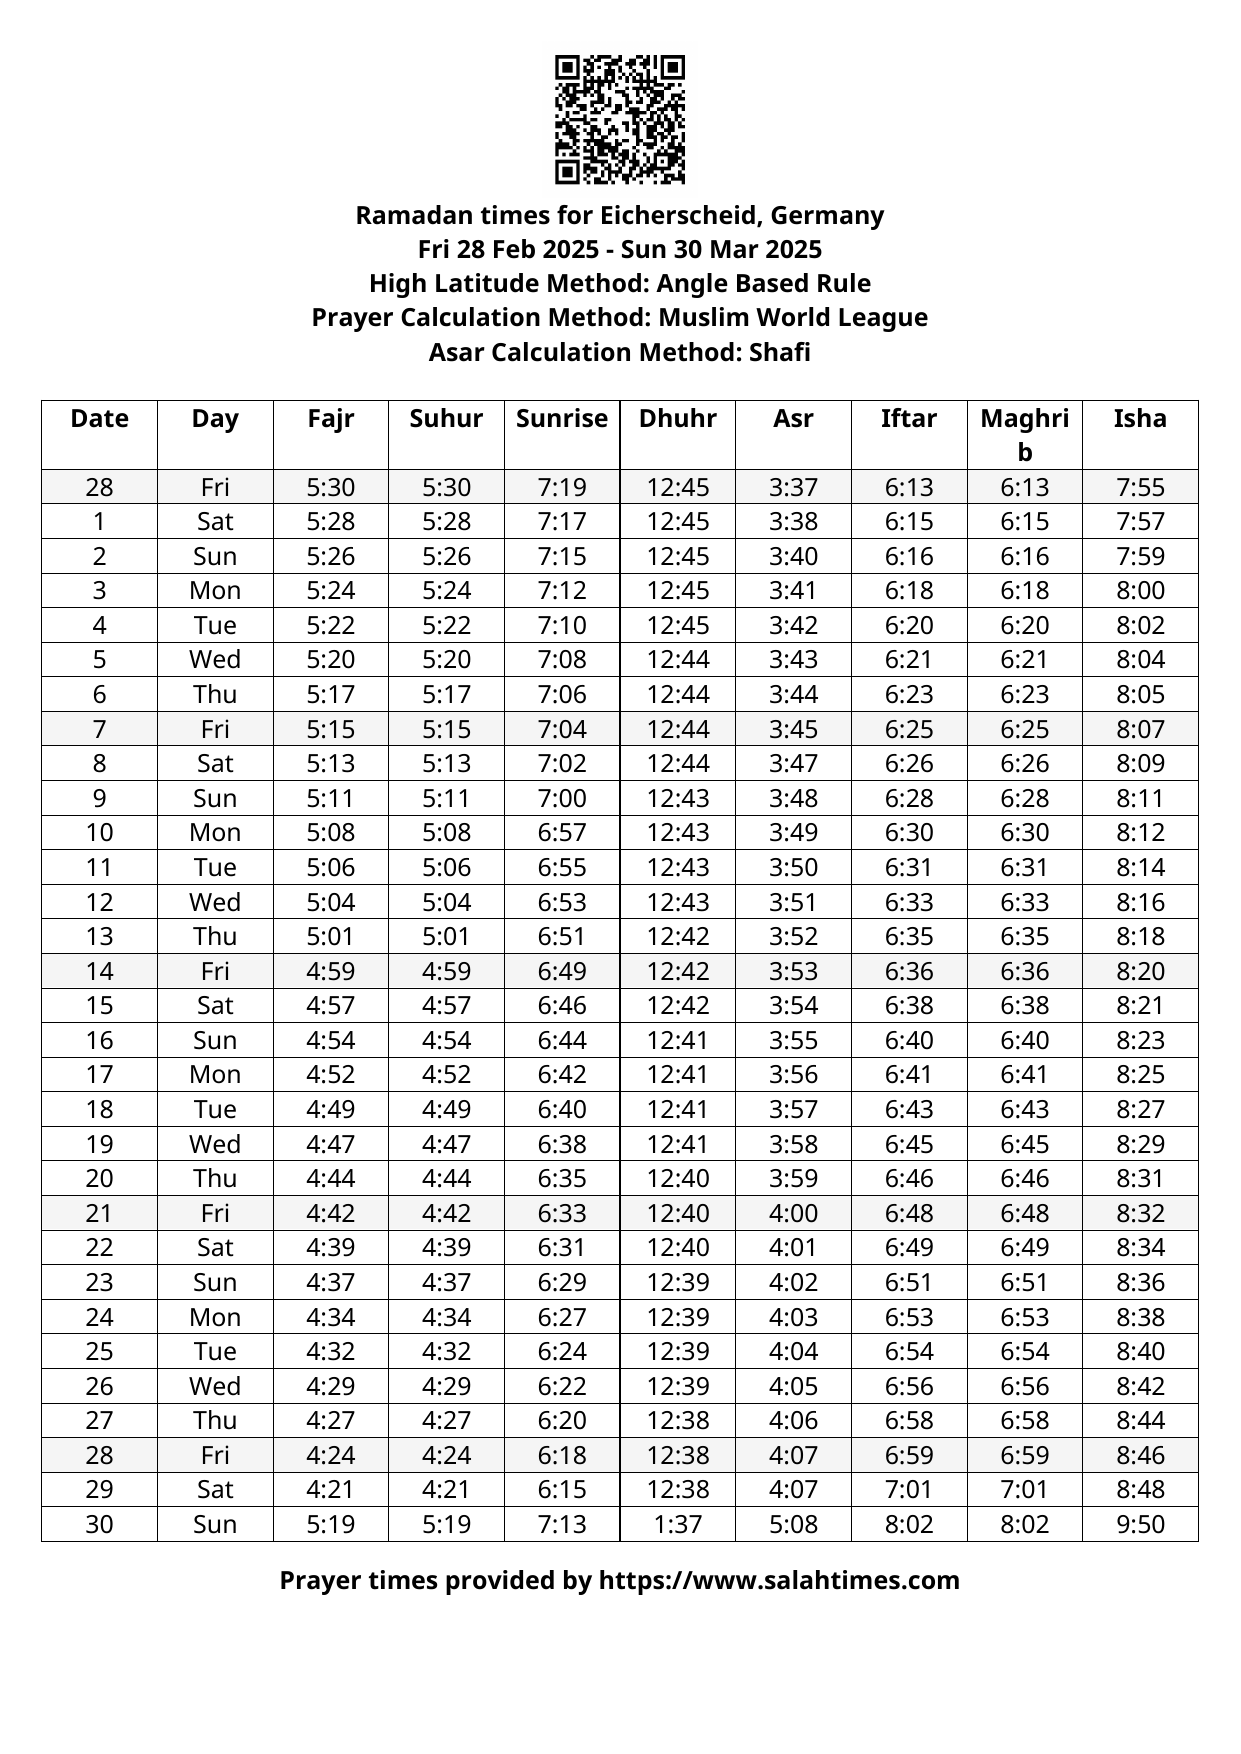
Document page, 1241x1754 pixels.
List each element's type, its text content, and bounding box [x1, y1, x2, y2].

table_cell 8:18 [1083, 919, 1198, 953]
table_cell 4:34 [389, 1300, 504, 1333]
table_cell 12:44 [621, 643, 735, 676]
table_cell 5:06 [274, 850, 388, 884]
table_cell 6:49 [852, 1231, 967, 1264]
table_cell 6:21 [852, 643, 967, 676]
table_cell 3:59 [736, 1161, 851, 1195]
table_cell 6:54 [968, 1334, 1082, 1368]
table_cell 6:20 [852, 608, 967, 642]
table_cell 8:32 [1083, 1196, 1198, 1229]
table_cell 6:40 [852, 1023, 967, 1057]
table_cell 7:55 [1083, 470, 1198, 503]
table_cell 6:55 [505, 850, 619, 884]
table_cell 5:17 [389, 677, 504, 711]
table_cell 4:57 [274, 989, 388, 1022]
table_cell 18 [42, 1092, 157, 1126]
table_cell 5:01 [389, 919, 504, 953]
table_cell 20 [42, 1161, 157, 1195]
text Prayer Calculation Method: Muslim World League [42, 300, 1198, 334]
table_header Date [42, 401, 157, 469]
table_cell 6:56 [852, 1369, 967, 1402]
table_cell 8:34 [1083, 1231, 1198, 1264]
table_cell Mon [158, 1300, 273, 1333]
table_cell 5:13 [274, 746, 388, 780]
table_cell 12:42 [621, 989, 735, 1022]
table_cell 8 [42, 746, 157, 780]
table_cell 4:06 [736, 1404, 851, 1437]
table_cell 5:08 [389, 816, 504, 849]
table_cell 12:40 [621, 1161, 735, 1195]
table_cell 5:17 [274, 677, 388, 711]
table_cell 4:03 [736, 1300, 851, 1333]
table_cell 4:34 [274, 1300, 388, 1333]
table_cell 4:49 [389, 1092, 504, 1126]
table_cell 6:45 [968, 1127, 1082, 1160]
text Ramadan times for Eicherscheid, Germany [42, 198, 1198, 232]
table_cell 6:18 [505, 1438, 619, 1472]
table_cell 12:41 [621, 1023, 735, 1057]
table_cell 4:54 [389, 1023, 504, 1057]
table_cell 6:58 [968, 1404, 1082, 1437]
table_cell 4:29 [274, 1369, 388, 1402]
table_cell 6:33 [852, 885, 967, 918]
table_cell 6:49 [968, 1231, 1082, 1264]
table_cell 11 [42, 850, 157, 884]
table_cell 6:33 [968, 885, 1082, 918]
table_cell Thu [158, 1404, 273, 1437]
table_cell 6:51 [852, 1265, 967, 1299]
table_cell 8:44 [1083, 1404, 1198, 1437]
table_cell 4 [42, 608, 157, 642]
table_cell 3:42 [736, 608, 851, 642]
table_cell 4:44 [389, 1161, 504, 1195]
table_cell 7 [42, 712, 157, 745]
table_cell 15 [42, 989, 157, 1022]
table_cell 6:59 [968, 1438, 1082, 1472]
table_cell Sun [158, 1023, 273, 1057]
table_cell 7:12 [505, 574, 619, 607]
table_cell 6:16 [852, 539, 967, 572]
table_cell 6:57 [505, 816, 619, 849]
table_header Iftar [852, 401, 967, 469]
table_cell 9 [42, 781, 157, 814]
table_cell 3:48 [736, 781, 851, 814]
table_cell 4:54 [274, 1023, 388, 1057]
text Asar Calculation Method: Shafi [42, 334, 1198, 368]
table_cell 8:09 [1083, 746, 1198, 780]
table_cell 6:48 [852, 1196, 967, 1229]
table_cell 6:30 [852, 816, 967, 849]
table_cell 6:25 [968, 712, 1082, 745]
table_cell 5:20 [389, 643, 504, 676]
table_cell 6:59 [852, 1438, 967, 1472]
table_cell 5:19 [274, 1507, 388, 1541]
table_cell 8:11 [1083, 781, 1198, 814]
table_cell 1:37 [621, 1507, 735, 1541]
table_header Fajr [274, 401, 388, 469]
table_cell Mon [158, 816, 273, 849]
table_cell 6:38 [852, 989, 967, 1022]
table_cell 3:55 [736, 1023, 851, 1057]
table_cell 6:15 [968, 504, 1082, 538]
table_cell 8:14 [1083, 850, 1198, 884]
table_cell 3:52 [736, 919, 851, 953]
table_cell 5:24 [389, 574, 504, 607]
table_cell 7:13 [505, 1507, 619, 1541]
table_cell 5 [42, 643, 157, 676]
table_cell 8:23 [1083, 1023, 1198, 1057]
table_cell 4:39 [274, 1231, 388, 1264]
table_cell 6:46 [968, 1161, 1082, 1195]
table_cell 4:01 [736, 1231, 851, 1264]
table_cell 12:40 [621, 1231, 735, 1264]
table_cell 6:29 [505, 1265, 619, 1299]
table_cell 8:42 [1083, 1369, 1198, 1402]
table_cell 12:44 [621, 746, 735, 780]
table_cell 6:51 [968, 1265, 1082, 1299]
table_cell 7:57 [1083, 504, 1198, 538]
table_cell 10 [42, 816, 157, 849]
table_cell 6:40 [968, 1023, 1082, 1057]
table_cell Fri [158, 712, 273, 745]
table_cell 4:59 [389, 954, 504, 987]
table_cell Sat [158, 1473, 273, 1506]
table_cell 6:18 [852, 574, 967, 607]
table_cell 4:04 [736, 1334, 851, 1368]
table_cell 4:57 [389, 989, 504, 1022]
table_cell 3:49 [736, 816, 851, 849]
table_cell 6:35 [968, 919, 1082, 953]
table_cell 3:40 [736, 539, 851, 572]
table_cell 3:58 [736, 1127, 851, 1160]
table_cell 8:25 [1083, 1058, 1198, 1091]
table_cell 5:26 [274, 539, 388, 572]
table_cell 6:36 [968, 954, 1082, 987]
table_cell 7:02 [505, 746, 619, 780]
table_cell 17 [42, 1058, 157, 1091]
table_cell Fri [158, 1438, 273, 1472]
table_cell 5:08 [274, 816, 388, 849]
table_cell 6:25 [852, 712, 967, 745]
table_cell 12:41 [621, 1127, 735, 1160]
table_cell 12:45 [621, 574, 735, 607]
table_cell 6:15 [852, 504, 967, 538]
table_cell 12:43 [621, 885, 735, 918]
table_cell 7:01 [968, 1473, 1082, 1506]
table_cell 6:31 [852, 850, 967, 884]
table_cell Sun [158, 1265, 273, 1299]
text Prayer times provided by https://www.salahtimes.com [42, 1563, 1198, 1597]
table_cell 6:26 [852, 746, 967, 780]
table_cell 12:45 [621, 504, 735, 538]
table_cell 6:20 [968, 608, 1082, 642]
table_cell 3:45 [736, 712, 851, 745]
table_cell 5:01 [274, 919, 388, 953]
table_cell 4:27 [274, 1404, 388, 1437]
table_cell 6:26 [968, 746, 1082, 780]
table_header Isha [1083, 401, 1198, 469]
table_cell 6:28 [968, 781, 1082, 814]
table_cell Tue [158, 1092, 273, 1126]
table_cell 7:04 [505, 712, 619, 745]
table_cell 6:31 [505, 1231, 619, 1264]
table_cell 7:00 [505, 781, 619, 814]
table_header Sunrise [505, 401, 619, 469]
table_cell Fri [158, 954, 273, 987]
table_cell 6:53 [852, 1300, 967, 1333]
table_cell 4:05 [736, 1369, 851, 1402]
table_cell 12:44 [621, 712, 735, 745]
table_cell 8:16 [1083, 885, 1198, 918]
table_cell 6:16 [968, 539, 1082, 572]
table_cell 6:46 [505, 989, 619, 1022]
table_cell 6 [42, 677, 157, 711]
table_cell 4:42 [389, 1196, 504, 1229]
table_cell 8:40 [1083, 1334, 1198, 1368]
table_cell 21 [42, 1196, 157, 1229]
table_cell 4:21 [274, 1473, 388, 1506]
table_header Maghrib [968, 401, 1082, 469]
table_cell Sat [158, 504, 273, 538]
table_cell Sun [158, 539, 273, 572]
table_cell Mon [158, 574, 273, 607]
table_cell 6:15 [505, 1473, 619, 1506]
table_cell 6:45 [852, 1127, 967, 1160]
table_cell 4:49 [274, 1092, 388, 1126]
table_cell 5:11 [274, 781, 388, 814]
table_cell Wed [158, 1369, 273, 1402]
table_cell 30 [42, 1507, 157, 1541]
table_cell 3:51 [736, 885, 851, 918]
table_cell 6:22 [505, 1369, 619, 1402]
table_cell 29 [42, 1473, 157, 1506]
table_cell 8:21 [1083, 989, 1198, 1022]
table_cell 25 [42, 1334, 157, 1368]
table_cell 8:31 [1083, 1161, 1198, 1195]
table_cell 5:11 [389, 781, 504, 814]
table_cell 6:18 [968, 574, 1082, 607]
table_cell 6:40 [505, 1092, 619, 1126]
table_cell 7:15 [505, 539, 619, 572]
table_cell 2 [42, 539, 157, 572]
text Fri 28 Feb 2025 - Sun 30 Mar 2025 [42, 232, 1198, 266]
table_cell Tue [158, 1334, 273, 1368]
table_cell 6:38 [968, 989, 1082, 1022]
table_cell 4:39 [389, 1231, 504, 1264]
table_cell 4:07 [736, 1438, 851, 1472]
table_cell 4:21 [389, 1473, 504, 1506]
table_header Asr [736, 401, 851, 469]
table_cell 6:43 [968, 1092, 1082, 1126]
table_cell 7:59 [1083, 539, 1198, 572]
table_cell 12:45 [621, 539, 735, 572]
table_cell 4:52 [274, 1058, 388, 1091]
table_cell 6:33 [505, 1196, 619, 1229]
table_cell 26 [42, 1369, 157, 1402]
table_cell Mon [158, 1058, 273, 1091]
table_cell 14 [42, 954, 157, 987]
table_cell 5:28 [274, 504, 388, 538]
table_cell 7:19 [505, 470, 619, 503]
table_cell 23 [42, 1265, 157, 1299]
table_cell 1 [42, 504, 157, 538]
table_cell 27 [42, 1404, 157, 1437]
table_cell 5:19 [389, 1507, 504, 1541]
text High Latitude Method: Angle Based Rule [42, 266, 1198, 300]
table_cell 8:20 [1083, 954, 1198, 987]
table_cell 13 [42, 919, 157, 953]
table_cell 8:29 [1083, 1127, 1198, 1160]
table_cell 8:12 [1083, 816, 1198, 849]
table_cell 6:41 [852, 1058, 967, 1091]
table_cell 6:56 [968, 1369, 1082, 1402]
table_cell 4:02 [736, 1265, 851, 1299]
table_cell 9:50 [1083, 1507, 1198, 1541]
table_cell 6:46 [852, 1161, 967, 1195]
table_cell 8:04 [1083, 643, 1198, 676]
table_cell 12:43 [621, 781, 735, 814]
table_cell 6:13 [968, 470, 1082, 503]
table_cell 4:27 [389, 1404, 504, 1437]
table_cell 4:24 [389, 1438, 504, 1472]
table_cell 12:38 [621, 1438, 735, 1472]
table_cell 8:27 [1083, 1092, 1198, 1126]
table_cell 6:28 [852, 781, 967, 814]
table_cell 6:13 [852, 470, 967, 503]
table_cell 8:05 [1083, 677, 1198, 711]
table_cell 24 [42, 1300, 157, 1333]
table_cell 6:27 [505, 1300, 619, 1333]
table_cell 6:43 [852, 1092, 967, 1126]
table_cell 6:53 [968, 1300, 1082, 1333]
table_cell 6:53 [505, 885, 619, 918]
table_header Dhuhr [621, 401, 735, 469]
table_cell 28 [42, 1438, 157, 1472]
table_cell 8:02 [968, 1507, 1082, 1541]
table_cell 12:41 [621, 1092, 735, 1126]
table_cell 7:06 [505, 677, 619, 711]
table_cell Fri [158, 470, 273, 503]
table_cell 4:32 [389, 1334, 504, 1368]
table_cell 7:01 [852, 1473, 967, 1506]
table_cell 6:31 [968, 850, 1082, 884]
table_cell 6:54 [852, 1334, 967, 1368]
table_cell 12:43 [621, 850, 735, 884]
table_cell 3:43 [736, 643, 851, 676]
table_cell 3:54 [736, 989, 851, 1022]
table_cell 12:42 [621, 919, 735, 953]
table_cell 12:40 [621, 1196, 735, 1229]
table_cell 12:41 [621, 1058, 735, 1091]
table_cell 4:47 [274, 1127, 388, 1160]
table_cell 4:42 [274, 1196, 388, 1229]
table_cell Sun [158, 1507, 273, 1541]
table_cell 6:35 [505, 1161, 619, 1195]
table_cell Sat [158, 746, 273, 780]
table_cell Fri [158, 1196, 273, 1229]
table_cell 5:30 [274, 470, 388, 503]
table_cell 16 [42, 1023, 157, 1057]
table_cell 4:37 [389, 1265, 504, 1299]
table_cell 5:04 [274, 885, 388, 918]
table_cell 6:23 [852, 677, 967, 711]
table_cell 4:29 [389, 1369, 504, 1402]
table_cell 6:41 [968, 1058, 1082, 1091]
table_cell 12:44 [621, 677, 735, 711]
table_cell Wed [158, 1127, 273, 1160]
table_cell 3:41 [736, 574, 851, 607]
table_cell 5:08 [736, 1507, 851, 1541]
table_cell 6:44 [505, 1023, 619, 1057]
table_cell 6:23 [968, 677, 1082, 711]
table_cell 6:42 [505, 1058, 619, 1091]
table_cell 5:15 [274, 712, 388, 745]
table_header Suhur [389, 401, 504, 469]
table_cell 8:02 [1083, 608, 1198, 642]
table_cell 6:24 [505, 1334, 619, 1368]
table_cell 5:24 [274, 574, 388, 607]
table_cell 7:08 [505, 643, 619, 676]
table_cell Thu [158, 677, 273, 711]
table_cell 6:35 [852, 919, 967, 953]
table_cell 28 [42, 470, 157, 503]
table_cell 12:39 [621, 1265, 735, 1299]
table_cell 8:48 [1083, 1473, 1198, 1506]
table_cell 5:30 [389, 470, 504, 503]
table_cell 6:51 [505, 919, 619, 953]
table_cell 8:00 [1083, 574, 1198, 607]
table_cell 12:39 [621, 1300, 735, 1333]
table_cell Sun [158, 781, 273, 814]
table_cell 12:38 [621, 1473, 735, 1506]
table_cell 5:26 [389, 539, 504, 572]
table_cell Wed [158, 885, 273, 918]
table_cell 6:48 [968, 1196, 1082, 1229]
table_cell 4:07 [736, 1473, 851, 1506]
table_cell 12 [42, 885, 157, 918]
table_cell Wed [158, 643, 273, 676]
table_cell 4:24 [274, 1438, 388, 1472]
table_cell 6:38 [505, 1127, 619, 1160]
table_cell 5:22 [389, 608, 504, 642]
table_cell Tue [158, 850, 273, 884]
table_cell 6:49 [505, 954, 619, 987]
table_cell 19 [42, 1127, 157, 1160]
table_cell Tue [158, 608, 273, 642]
table_cell 5:04 [389, 885, 504, 918]
table_cell 3:47 [736, 746, 851, 780]
table_cell 4:59 [274, 954, 388, 987]
table_cell 7:10 [505, 608, 619, 642]
picture [542, 41, 699, 198]
table_cell 8:02 [852, 1507, 967, 1541]
table_cell 5:15 [389, 712, 504, 745]
table_cell Thu [158, 1161, 273, 1195]
table_cell 7:17 [505, 504, 619, 538]
table_cell Sat [158, 1231, 273, 1264]
table_cell 4:47 [389, 1127, 504, 1160]
table_cell 3:44 [736, 677, 851, 711]
table_cell 8:46 [1083, 1438, 1198, 1472]
table_cell 8:36 [1083, 1265, 1198, 1299]
table_cell 6:58 [852, 1404, 967, 1437]
table_cell 8:07 [1083, 712, 1198, 745]
table_cell 12:45 [621, 608, 735, 642]
table_cell Thu [158, 919, 273, 953]
table_cell 4:44 [274, 1161, 388, 1195]
table_cell 12:38 [621, 1404, 735, 1437]
table_cell 4:32 [274, 1334, 388, 1368]
table_cell 5:28 [389, 504, 504, 538]
table_cell 12:39 [621, 1369, 735, 1402]
table_cell Sat [158, 989, 273, 1022]
table_cell 5:22 [274, 608, 388, 642]
table_cell 12:39 [621, 1334, 735, 1368]
table_cell 4:37 [274, 1265, 388, 1299]
table_cell 3:53 [736, 954, 851, 987]
table_cell 12:42 [621, 954, 735, 987]
table_cell 3 [42, 574, 157, 607]
table_cell 3:38 [736, 504, 851, 538]
table_cell 3:56 [736, 1058, 851, 1091]
table_cell 3:57 [736, 1092, 851, 1126]
table_cell 8:38 [1083, 1300, 1198, 1333]
table_cell 6:36 [852, 954, 967, 987]
table_cell 3:50 [736, 850, 851, 884]
table_cell 12:43 [621, 816, 735, 849]
table_cell 12:45 [621, 470, 735, 503]
table_cell 6:20 [505, 1404, 619, 1437]
table_cell 5:20 [274, 643, 388, 676]
table_cell 6:30 [968, 816, 1082, 849]
table_cell 22 [42, 1231, 157, 1264]
table_cell 4:52 [389, 1058, 504, 1091]
table_header Day [158, 401, 273, 469]
table_cell 4:00 [736, 1196, 851, 1229]
table_cell 3:37 [736, 470, 851, 503]
table_cell 6:21 [968, 643, 1082, 676]
table_cell 5:13 [389, 746, 504, 780]
table_cell 5:06 [389, 850, 504, 884]
